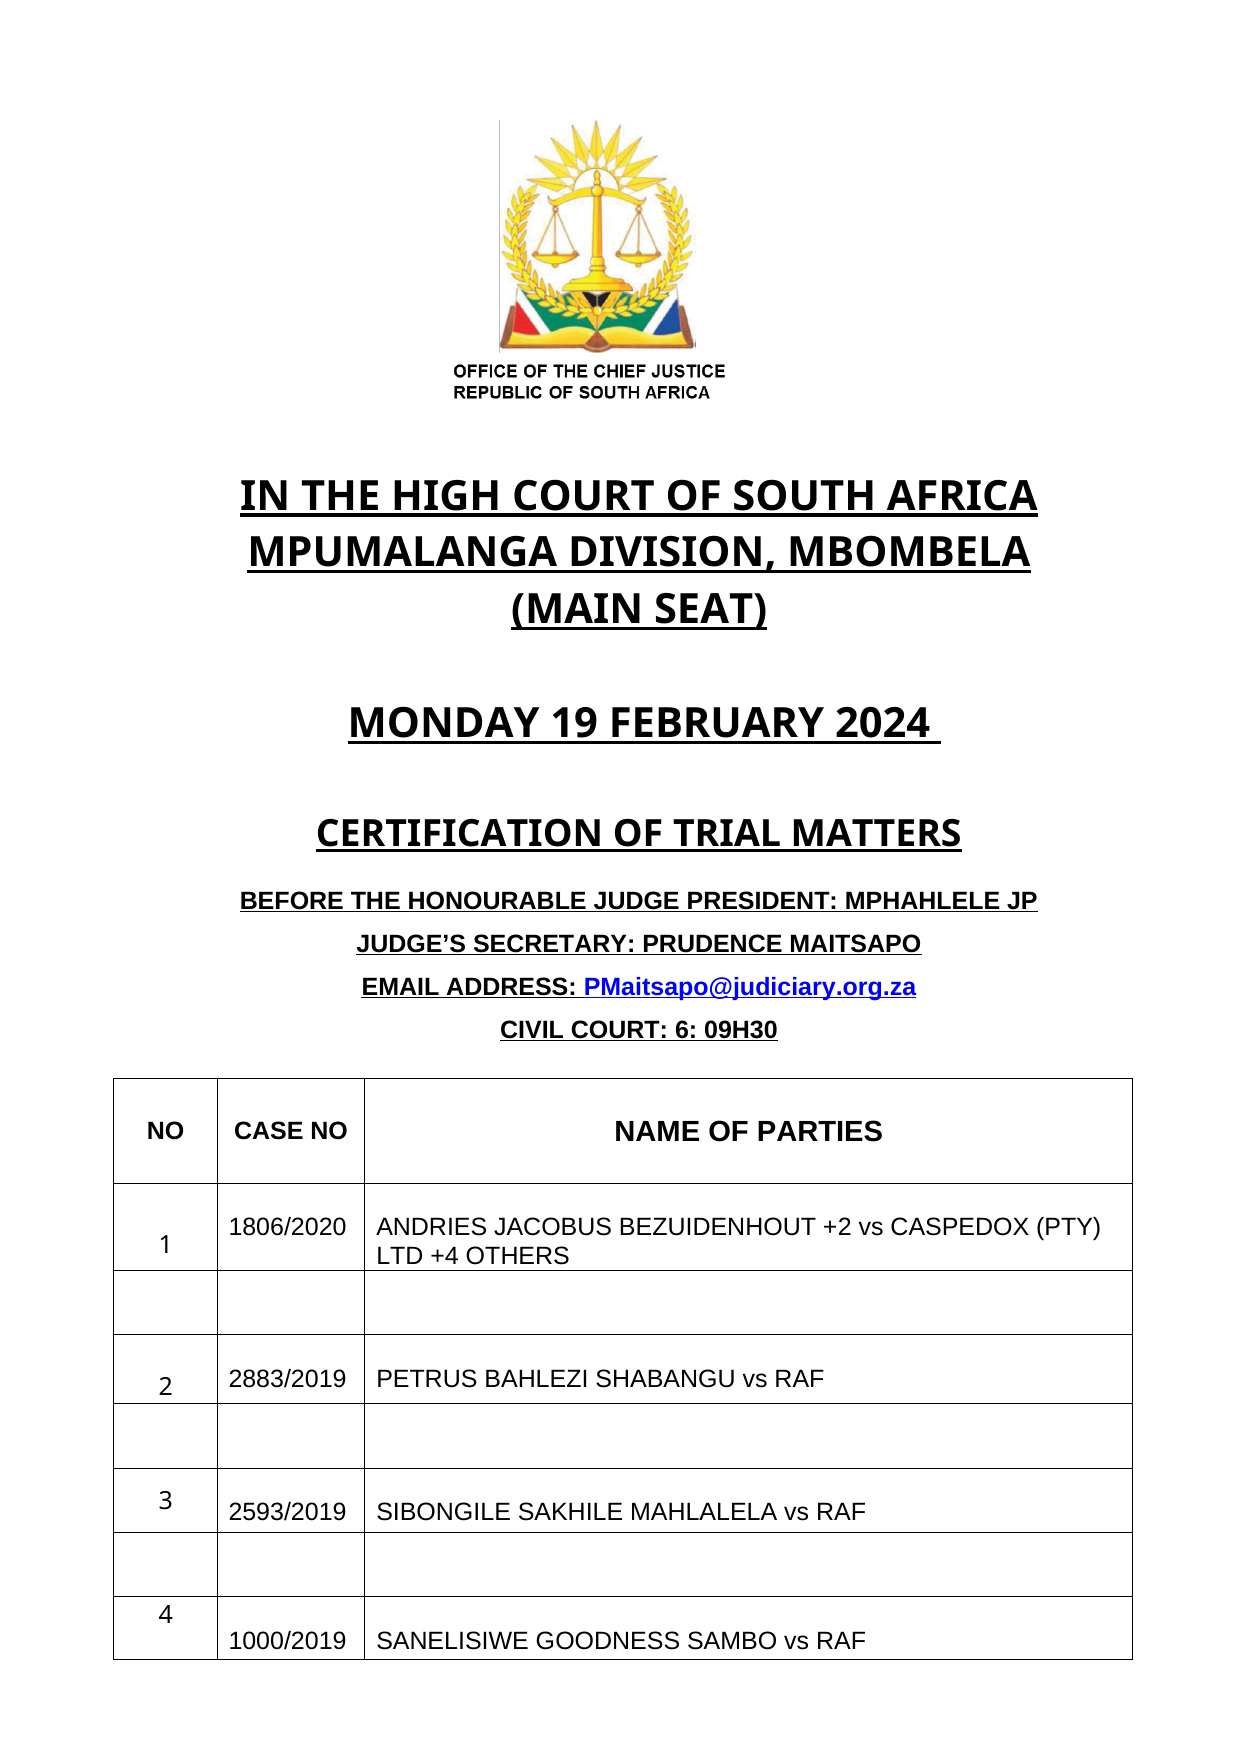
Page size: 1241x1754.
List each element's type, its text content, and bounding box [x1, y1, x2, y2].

text CIVIL COURT: 6: 09H30 [187, 1015, 1090, 1044]
text JUDGE’S SECRETARY: PRUDENCE MAITSAPO [187, 929, 1090, 958]
table_cell 2 [114, 1335, 217, 1403]
picture [442, 120, 750, 413]
text IN THE HIGH COURT OF SOUTH AFRICA MPUMALANGA DIVISION, MBOMBELA (MAIN SEAT) [187, 466, 1090, 636]
table_cell [218, 1533, 364, 1596]
text EMAIL ADDRESS: PMaitsapo@judiciary.org.za [187, 972, 1090, 1001]
table_cell [218, 1271, 364, 1334]
table_cell 4 [114, 1597, 217, 1659]
text CERTIFICATION OF TRIAL MATTERS [187, 806, 1090, 857]
table_cell SIBONGILE SAKHILE MAHLALELA vs RAF [365, 1469, 1132, 1532]
text BEFORE THE HONOURABLE JUDGE PRESIDENT: MPHAHLELE JP [187, 886, 1090, 915]
table_cell 1000/2019 [218, 1597, 364, 1659]
table_cell [114, 1533, 217, 1596]
table_cell [365, 1533, 1132, 1596]
table_cell 2593/2019 [218, 1469, 364, 1532]
table_header NO [114, 1079, 217, 1182]
table_cell [365, 1404, 1132, 1467]
table_cell [365, 1271, 1132, 1334]
table_cell [218, 1404, 364, 1467]
table_cell PETRUS BAHLEZI SHABANGU vs RAF [365, 1335, 1132, 1403]
table_cell 2883/2019 [218, 1335, 364, 1403]
table_cell 1806/2020 [218, 1184, 364, 1270]
table_cell ANDRIES JACOBUS BEZUIDENHOUT +2 vs CASPEDOX (PTY) LTD +4 OTHERS [365, 1184, 1132, 1270]
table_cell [365, 1597, 1132, 1659]
text MONDAY 19 FEBRUARY 2024 [187, 693, 1090, 749]
table_cell 1 [114, 1184, 217, 1270]
table_cell 3 [114, 1469, 217, 1532]
table_header CASE NO [218, 1079, 364, 1182]
table_cell [114, 1271, 217, 1334]
table_cell [114, 1404, 217, 1467]
table_header NAME OF PARTIES [365, 1079, 1132, 1182]
